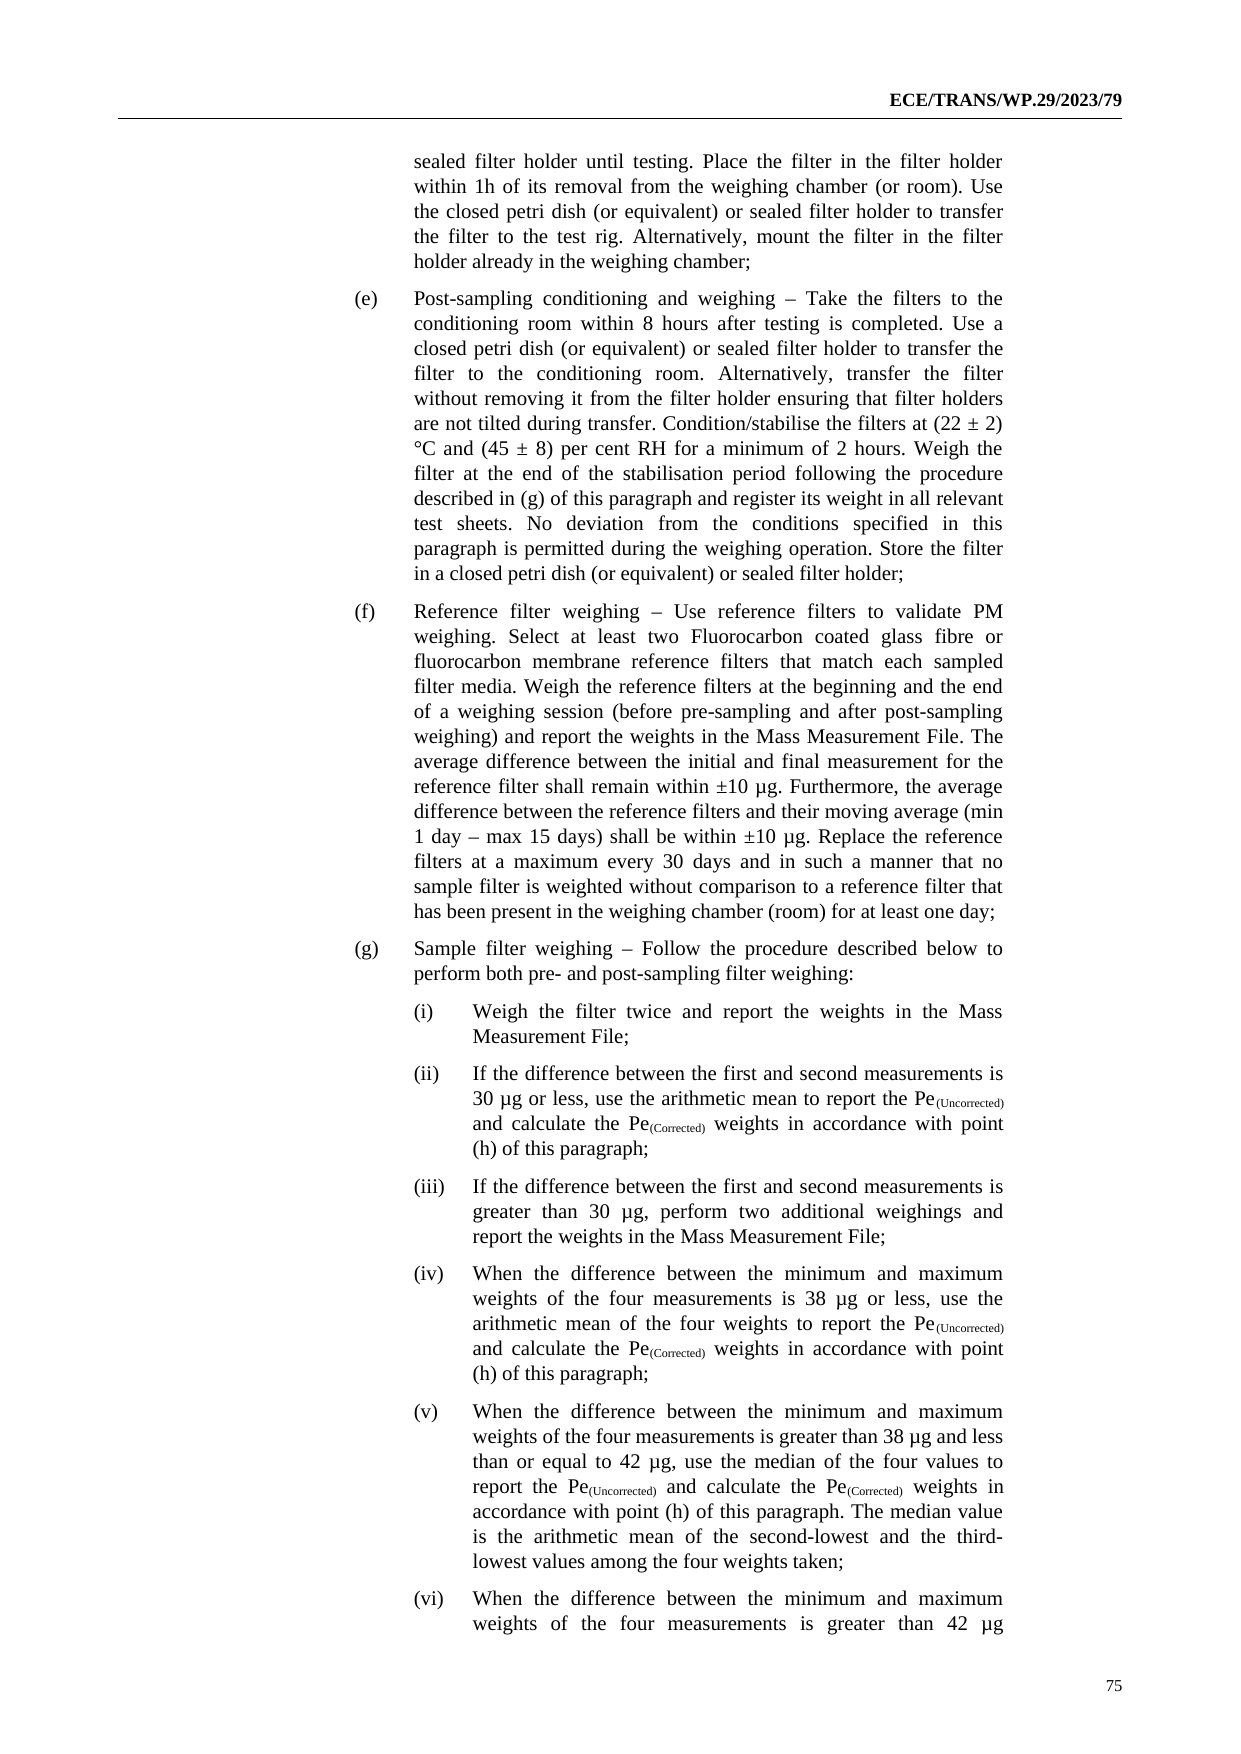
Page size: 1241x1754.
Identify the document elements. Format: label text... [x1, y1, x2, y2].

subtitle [413, 1585, 1004, 1635]
subtitle (iii) If the difference between the first and second measurements is greater than 30 µg, perform two additional weighings and report the weights in the Mass Measurement File; [413, 1173, 1004, 1248]
subtitle (f) Reference filter weighing – Use reference filters to validate PM weighing. Select at least two Fluorocarbon coated glass fibre or fluorocarbon membrane reference filters that match each sampled filter media. Weigh the reference filters at the beginning and the end of a weighing session (before pre-sampling and after post-sampling weighing) and report the weights in the Mass Measurement File. The average difference between the initial and final measurement for the reference filter shall remain within ±10 µg. Furthermore, the average difference between the reference filters and their moving average (min 1 day – max 15 days) shall be within ±10 µg. Replace the reference filters at a maximum every 30 days and in such a manner that no sample filter is weighted without comparison to a reference filter that has been present in the weighing chamber (room) for at least one day; [354, 598, 1004, 923]
subtitle (iv) When the difference between the minimum and maximum weights of the four measurements is 38 µg or less, use the arithmetic mean of the four weights to report the Pe(Uncorrected) and calculate the Pe(Corrected) weights in accordance with point (h) of this paragraph; [413, 1260, 1004, 1385]
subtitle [354, 148, 1004, 273]
subtitle (v) When the difference between the minimum and maximum weights of the four measurements is greater than 38 µg and less than or equal to 42 µg, use the median of the four values to report the Pe(Uncorrected) and calculate the Pe(Corrected) weights in accordance with point (h) of this paragraph. The median value is the arithmetic mean of the second-lowest and the third-lowest values among the four weights taken; [413, 1398, 1004, 1573]
subtitle (g) Sample filter weighing – Follow the procedure described below to perform both pre- and post-sampling filter weighing: [354, 935, 1004, 985]
subtitle (e) Post-sampling conditioning and weighing – Take the filters to the conditioning room within 8 hours after testing is completed. Use a closed petri dish (or equivalent) or sealed filter holder to transfer the filter to the conditioning room. Alternatively, transfer the filter without removing it from the filter holder ensuring that filter holders are not tilted during transfer. Condition/stabilise the filters at (22 ± 2) °C and (45 ± 8) per cent RH for a minimum of 2 hours. Weigh the filter at the end of the stabilisation period following the procedure described in (g) of this paragraph and register its weight in all relevant test sheets. No deviation from the conditions specified in this paragraph is permitted during the weighing operation. Store the filter in a closed petri dish (or equivalent) or sealed filter holder; [354, 285, 1004, 585]
subtitle (ii) If the difference between the first and second measurements is 30 µg or less, use the arithmetic mean to report the Pe(Uncorrected) and calculate the Pe(Corrected) weights in accordance with point (h) of this paragraph; [413, 1060, 1004, 1160]
subtitle (i) Weigh the filter twice and report the weights in the Mass Measurement File; [413, 998, 1004, 1048]
